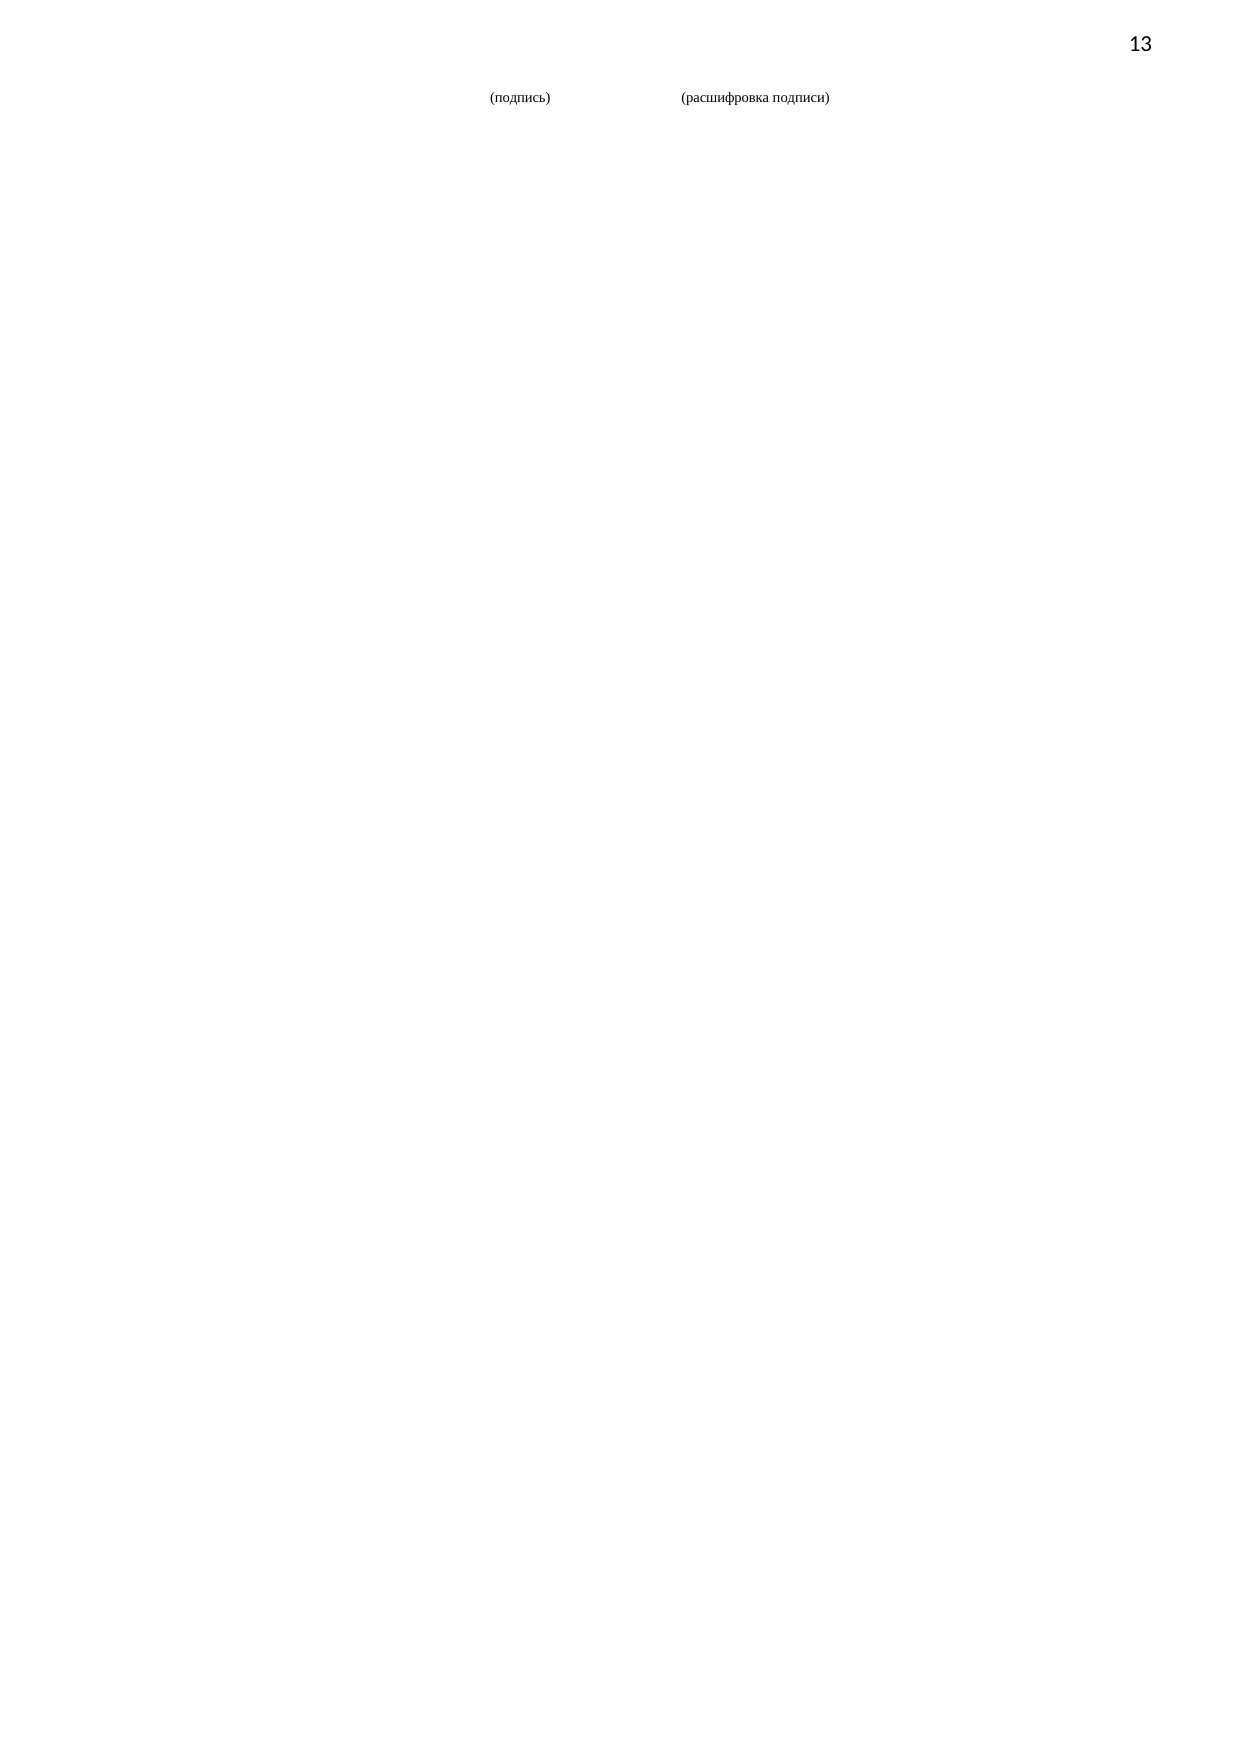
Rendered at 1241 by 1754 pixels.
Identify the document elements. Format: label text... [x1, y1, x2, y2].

text (подпись) (расшифровка подписи) [177, 89, 1152, 117]
